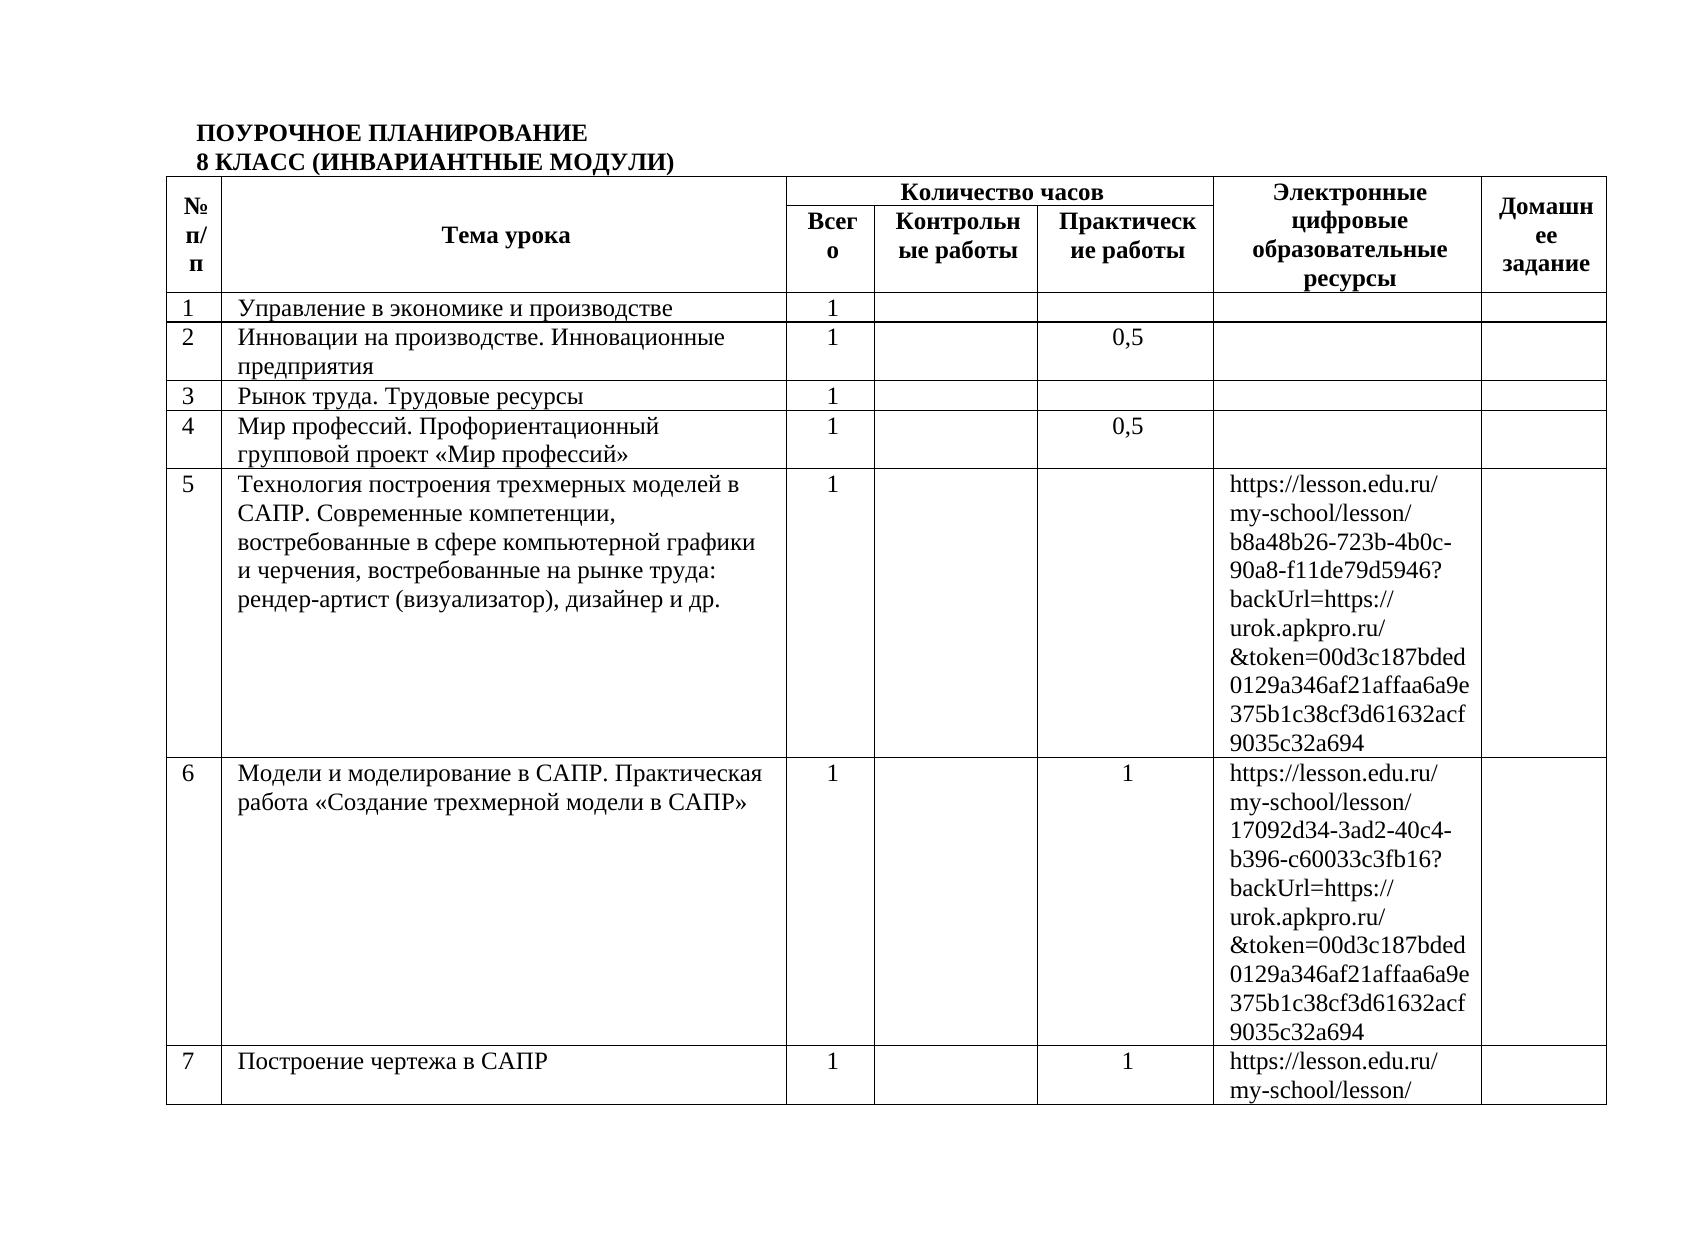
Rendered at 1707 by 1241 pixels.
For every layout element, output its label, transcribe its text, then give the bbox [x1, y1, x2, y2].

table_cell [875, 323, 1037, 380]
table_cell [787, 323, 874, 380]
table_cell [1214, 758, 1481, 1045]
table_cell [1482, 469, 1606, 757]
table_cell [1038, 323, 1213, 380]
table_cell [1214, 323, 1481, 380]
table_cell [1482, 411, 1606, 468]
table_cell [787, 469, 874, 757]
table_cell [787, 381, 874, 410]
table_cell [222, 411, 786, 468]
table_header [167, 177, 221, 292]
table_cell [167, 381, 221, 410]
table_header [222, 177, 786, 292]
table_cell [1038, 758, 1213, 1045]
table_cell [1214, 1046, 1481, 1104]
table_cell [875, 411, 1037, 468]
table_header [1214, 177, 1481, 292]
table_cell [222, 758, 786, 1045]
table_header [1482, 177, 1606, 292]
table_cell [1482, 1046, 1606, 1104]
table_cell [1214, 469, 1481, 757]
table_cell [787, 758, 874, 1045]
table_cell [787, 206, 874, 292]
text ПОУРОЧНОЕ ПЛАНИРОВАНИЕ [190, 118, 1618, 147]
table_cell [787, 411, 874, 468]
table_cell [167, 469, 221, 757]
text 8 КЛАСС (ИНВАРИАНТНЫЕ МОДУЛИ) [190, 147, 1618, 176]
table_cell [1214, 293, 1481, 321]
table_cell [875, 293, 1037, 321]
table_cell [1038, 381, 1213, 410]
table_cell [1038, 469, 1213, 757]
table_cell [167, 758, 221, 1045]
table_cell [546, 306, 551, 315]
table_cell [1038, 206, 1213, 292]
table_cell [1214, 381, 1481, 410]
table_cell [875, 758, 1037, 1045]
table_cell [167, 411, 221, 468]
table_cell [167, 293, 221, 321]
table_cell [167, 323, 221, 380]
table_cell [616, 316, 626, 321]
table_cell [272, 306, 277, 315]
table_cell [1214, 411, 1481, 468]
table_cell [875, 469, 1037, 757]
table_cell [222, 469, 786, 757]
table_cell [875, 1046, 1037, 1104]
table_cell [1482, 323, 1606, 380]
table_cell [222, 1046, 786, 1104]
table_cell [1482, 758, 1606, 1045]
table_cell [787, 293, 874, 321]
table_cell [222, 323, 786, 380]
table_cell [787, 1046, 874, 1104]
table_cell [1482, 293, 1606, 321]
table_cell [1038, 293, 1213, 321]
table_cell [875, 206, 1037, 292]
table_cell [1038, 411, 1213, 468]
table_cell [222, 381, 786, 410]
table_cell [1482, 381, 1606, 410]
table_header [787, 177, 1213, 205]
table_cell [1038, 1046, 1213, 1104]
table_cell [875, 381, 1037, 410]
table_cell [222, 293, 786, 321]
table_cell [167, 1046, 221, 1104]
